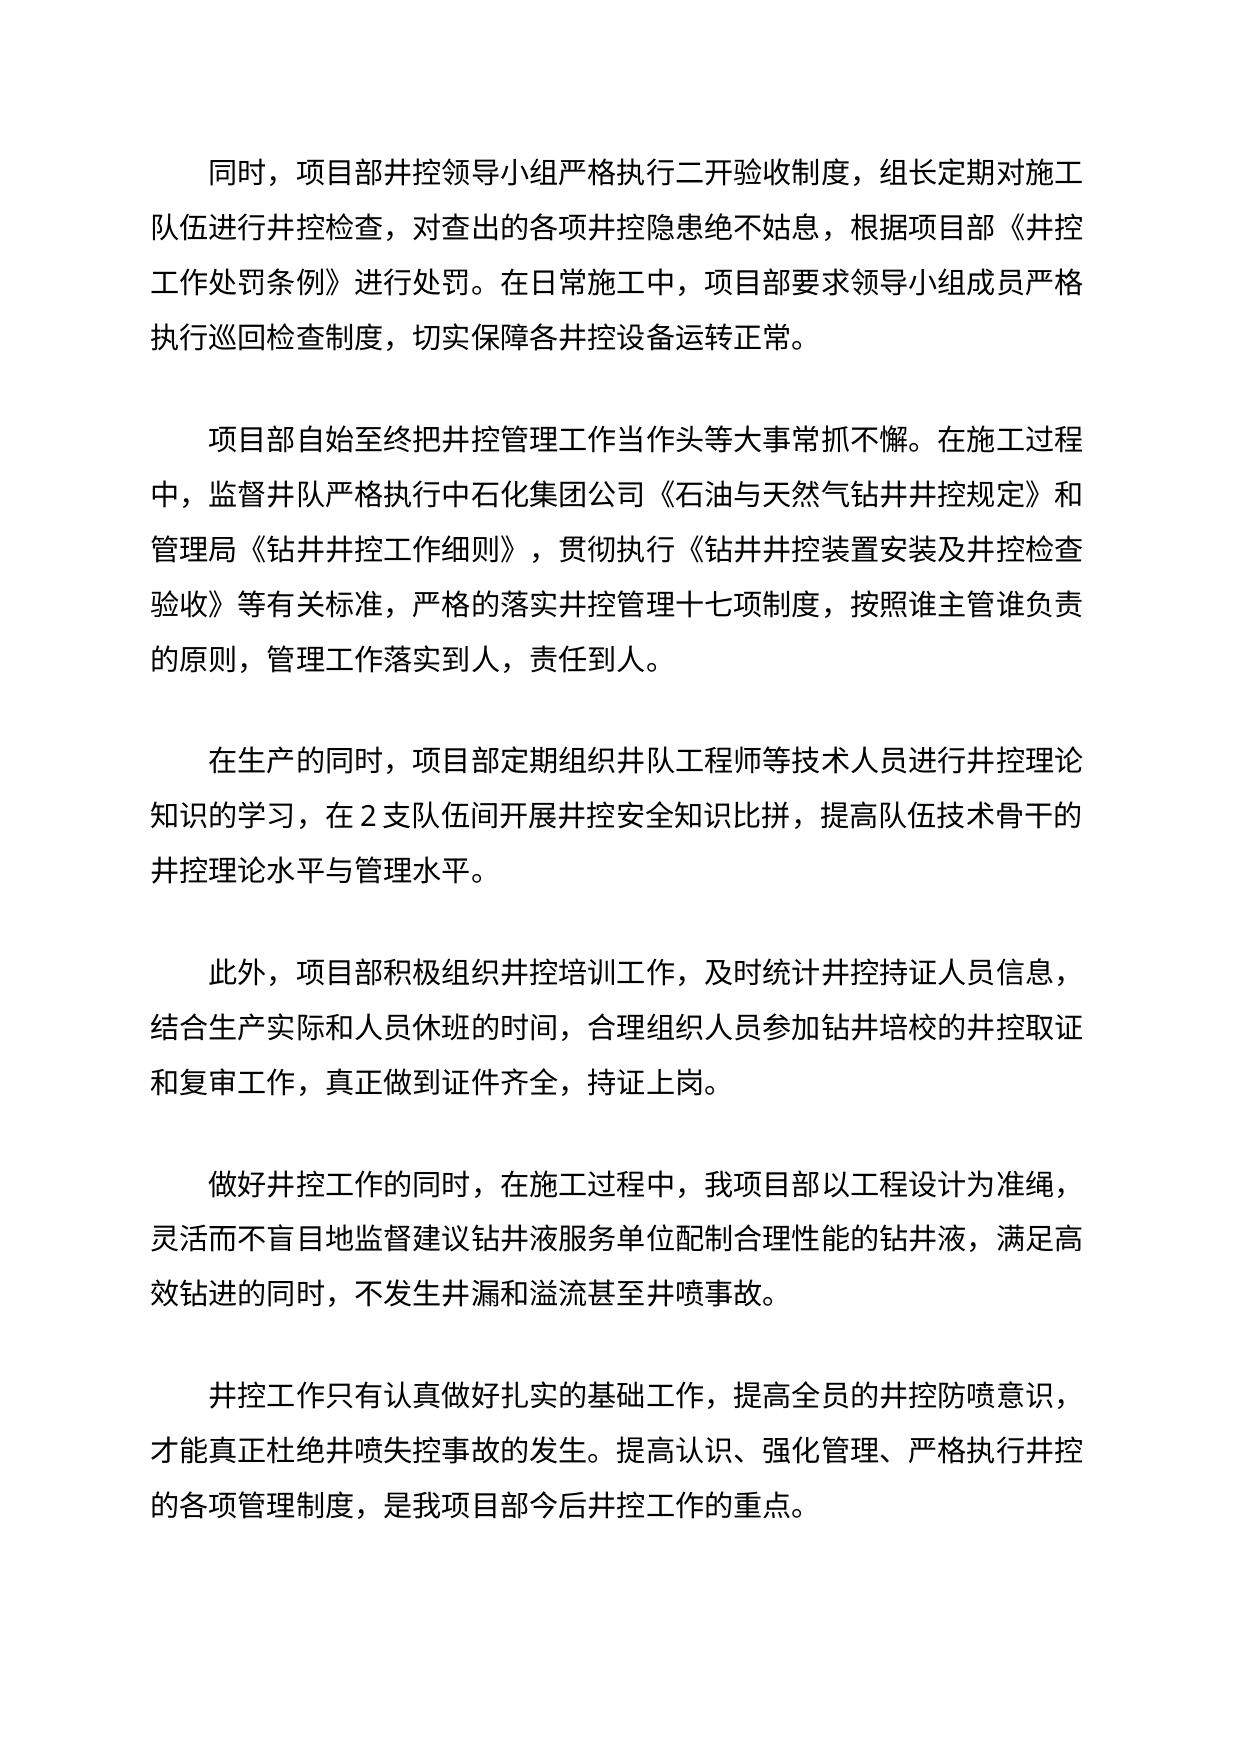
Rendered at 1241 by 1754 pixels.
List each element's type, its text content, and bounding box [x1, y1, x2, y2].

text 井控工作只有认真做好扎实的基础工作，提高全员的井控防喷意识，才能真正杜绝井喷失控事故的发生。提高认识、强化管理、严格执行井控的各项管理制度，是我项目部今后井控工作的重点。 [150, 1373, 1090, 1525]
text 同时，项目部井控领导小组严格执行二开验收制度，组长定期对施工队伍进行井控检查，对查出的各项井控隐患绝不姑息，根据项目部《井控工作处罚条例》进行处罚。在日常施工中，项目部要求领导小组成员严格执行巡回检查制度，切实保障各井控设备运转正常。 [150, 150, 1090, 357]
text 在生产的同时，项目部定期组织井队工程师等技术人员进行井控理论知识的学习，在2支队伍间开展井控安全知识比拼，提高队伍技术骨干的井控理论水平与管理水平。 [150, 738, 1090, 890]
text 项目部自始至终把井控管理工作当作头等大事常抓不懈。在施工过程中，监督井队严格执行中石化集团公司《石油与天然气钻井井控规定》和管理局《钻井井控工作细则》，贯彻执行《钻井井控装置安装及井控检查验收》等有关标准，严格的落实井控管理十七项制度，按照谁主管谁负责的原则，管理工作落实到人，责任到人。 [150, 416, 1090, 678]
text 此外，项目部积极组织井控培训工作，及时统计井控持证人员信息，结合生产实际和人员休班的时间，合理组织人员参加钻井培校的井控取证和复审工作，真正做到证件齐全，持证上岗。 [150, 949, 1090, 1102]
text 做好井控工作的同时，在施工过程中，我项目部以工程设计为准绳，灵活而不盲目地监督建议钻井液服务单位配制合理性能的钻井液，满足高效钻进的同时，不发生井漏和溢流甚至井喷事故。 [150, 1161, 1090, 1313]
